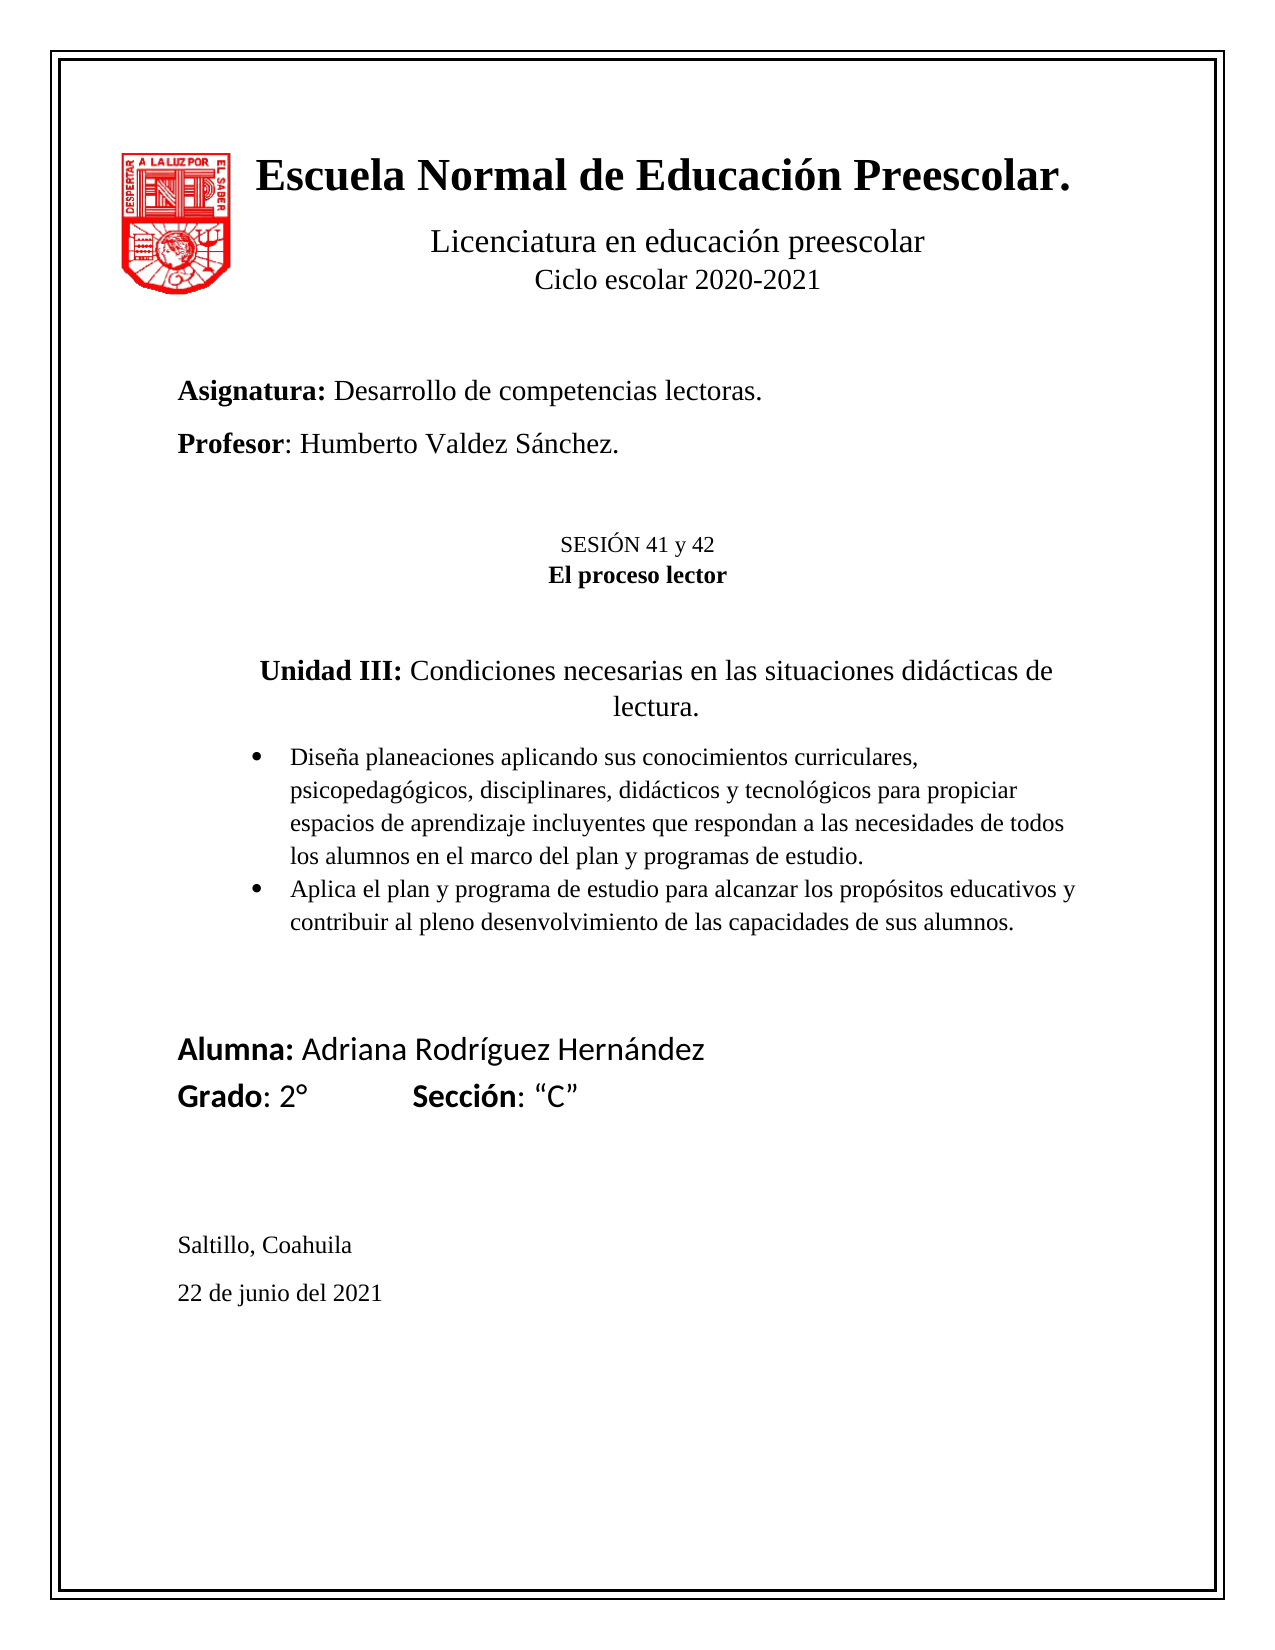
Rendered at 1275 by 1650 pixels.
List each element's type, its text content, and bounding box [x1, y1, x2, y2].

text Saltillo, Coahuila [177, 1230, 1098, 1259]
text 22 de junio del 2021 [177, 1278, 1098, 1307]
text Profesor: Humberto Valdez Sánchez. [177, 426, 1098, 459]
text Unidad III: Condiciones necesarias en las situaciones didácticas de lectura. [215, 653, 1098, 723]
picture [113, 151, 239, 295]
text SESIÓN 41 y 42 El proceso lector [177, 531, 1098, 589]
list Diseña planeaciones aplicando sus conocimientos curriculares, psicopedagógicos, disciplinares, didácticos y tecnológicos para propiciar espacios de aprendizaje incluyentes que respondan a las necesidades de todos los alumnos en el marco del plan y programas de estudio. [252, 742, 1098, 870]
text Licenciatura en educación preescolar Ciclo escolar 2020-2021 [177, 221, 1098, 296]
text Asignatura: Desarrollo de competencias lectoras. [177, 373, 1098, 407]
list Aplica el plan y programa de estudio para alcanzar los propósitos educativos y contribuir al pleno desenvolvimiento de las capacidades de sus alumnos. [252, 874, 1098, 936]
text Alumna: Adriana Rodríguez Hernández Grado: 2° Sección: “C” [177, 1028, 1098, 1116]
text Escuela Normal de Educación Preescolar. [177, 148, 1098, 200]
